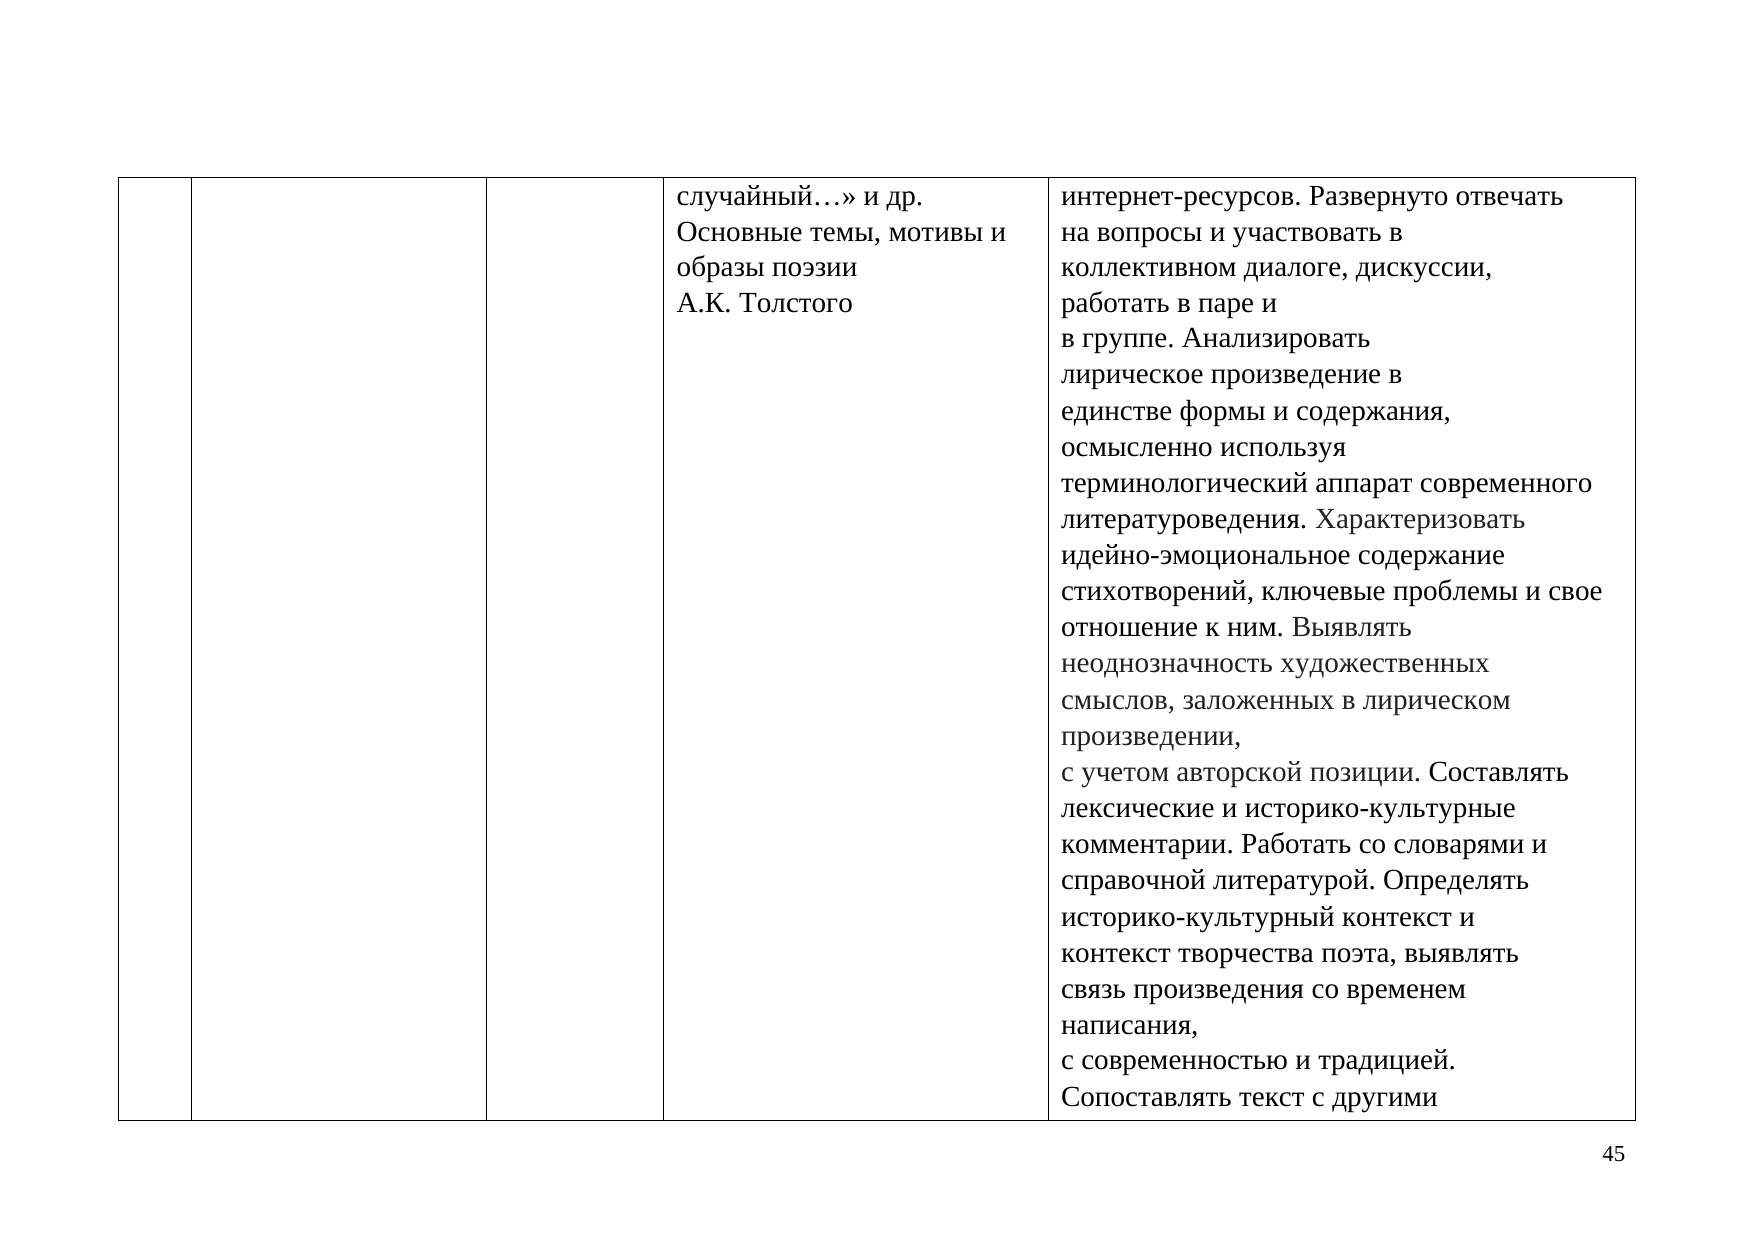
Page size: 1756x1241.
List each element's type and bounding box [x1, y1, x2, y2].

table_header [1049, 178, 1635, 1119]
table_header [664, 178, 1048, 1119]
table_header [192, 178, 486, 1119]
table_header [487, 178, 663, 1119]
table_header [119, 178, 191, 1119]
